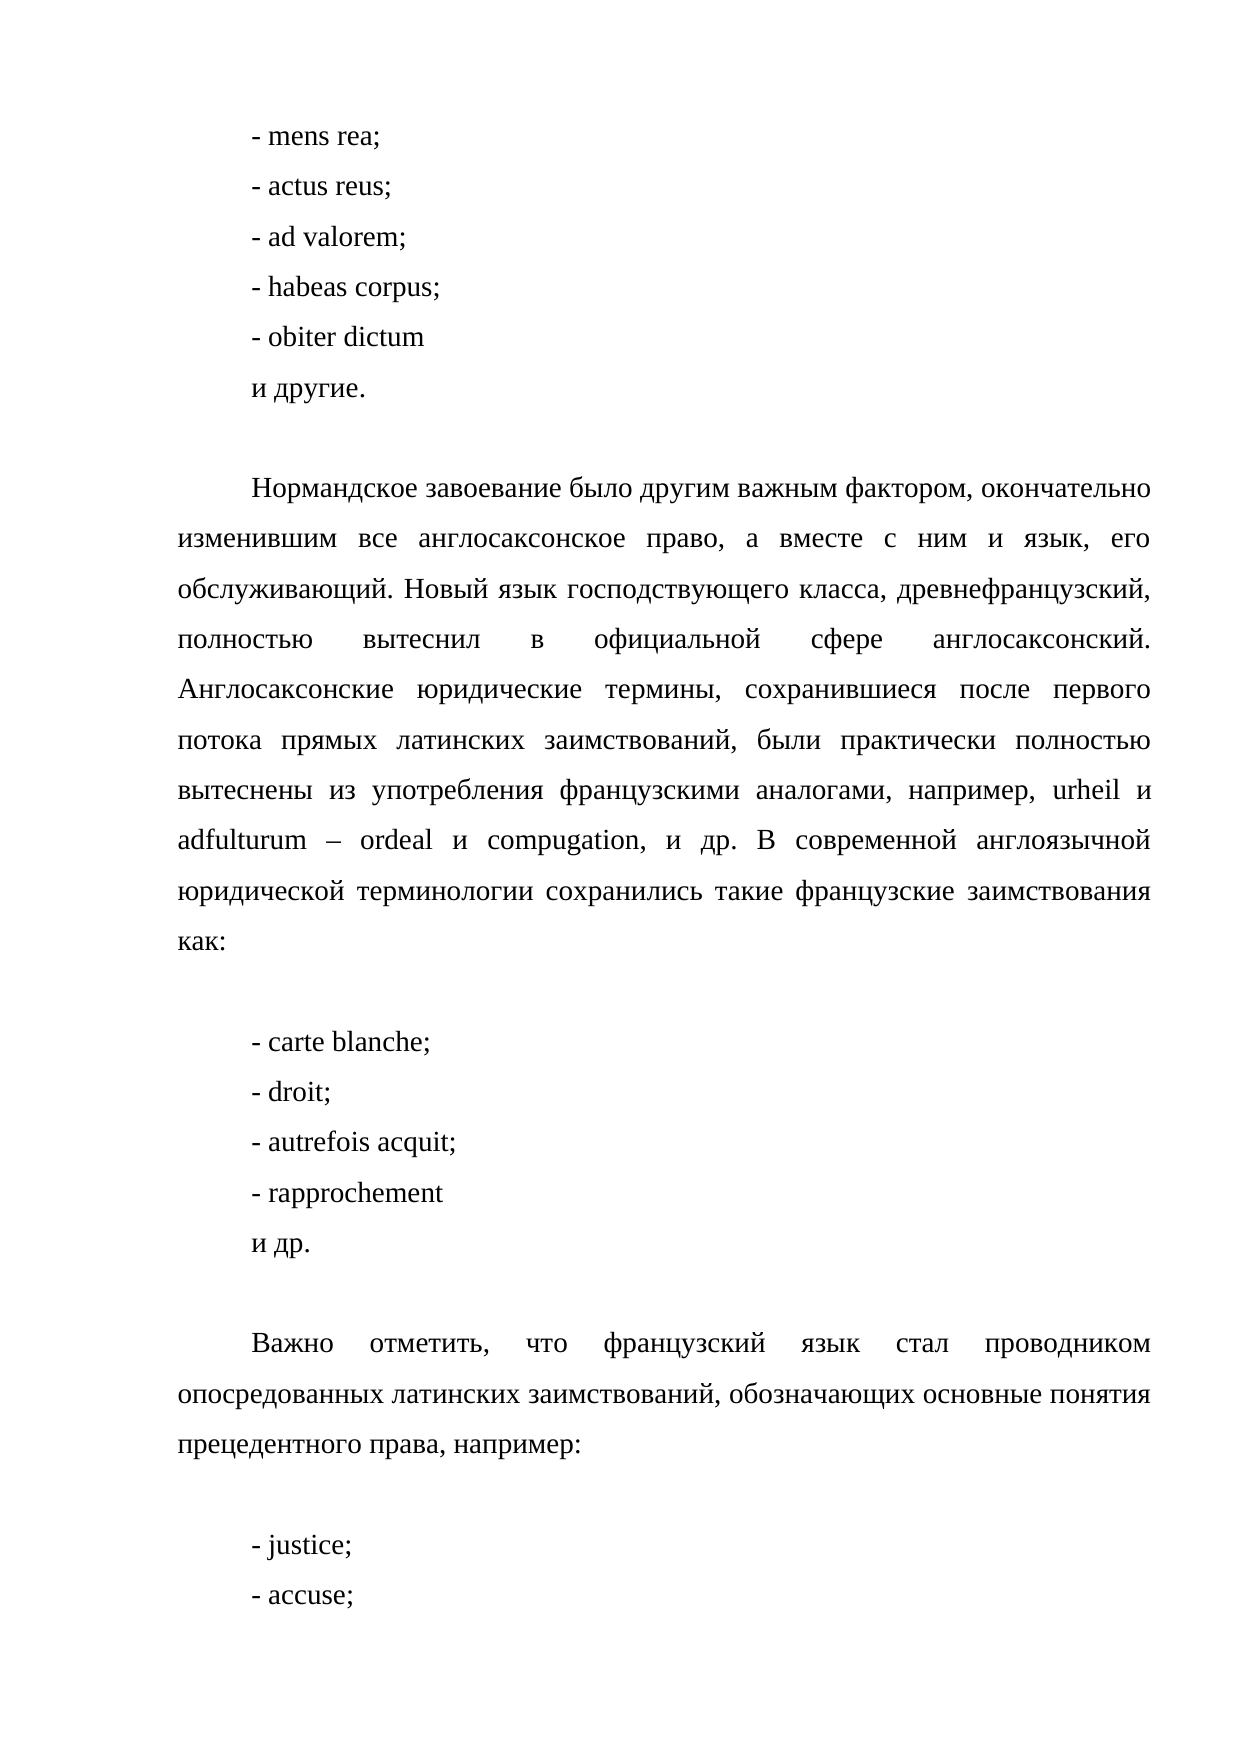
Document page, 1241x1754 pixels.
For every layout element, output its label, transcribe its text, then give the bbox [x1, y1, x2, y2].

text - carte blanche; [177, 1024, 1152, 1057]
text и другие. [177, 370, 1152, 403]
text Важно отметить, что французский язык стал проводником опосредованных латинских заимствований, обозначающих основные понятия прецедентного права, например: [177, 1326, 1152, 1460]
text - ad valorem; [177, 219, 1152, 252]
text - justice; [177, 1527, 1152, 1560]
text - actus reus; [177, 168, 1152, 202]
text - droit; [177, 1074, 1152, 1108]
text - autrefois acquit; [177, 1124, 1152, 1158]
text - obiter dictum [177, 319, 1152, 353]
text Нормандское завоевание было другим важным фактором, окончательно изменившим все англосаксонское право, а вместе с ним и язык, его обслуживающий. Новый язык господствующего класса, древнефранцузский, полностью вытеснил в официальной сфере англосаксонский. Англосаксонские юридические термины, сохранившиеся после первого потока прямых латинских заимствований, были практически полностью вытеснены из употребления французскими аналогами, например, urheil и adfulturum – ordeal и compugation, и др. В современной англоязычной юридической терминологии сохранились такие французские заимствования как: [177, 470, 1152, 957]
text - mens rea; [177, 118, 1152, 152]
text и др. [177, 1225, 1152, 1258]
text - accuse; [177, 1577, 1152, 1611]
text - habeas corpus; [177, 269, 1152, 303]
text - rapprochement [177, 1175, 1152, 1208]
